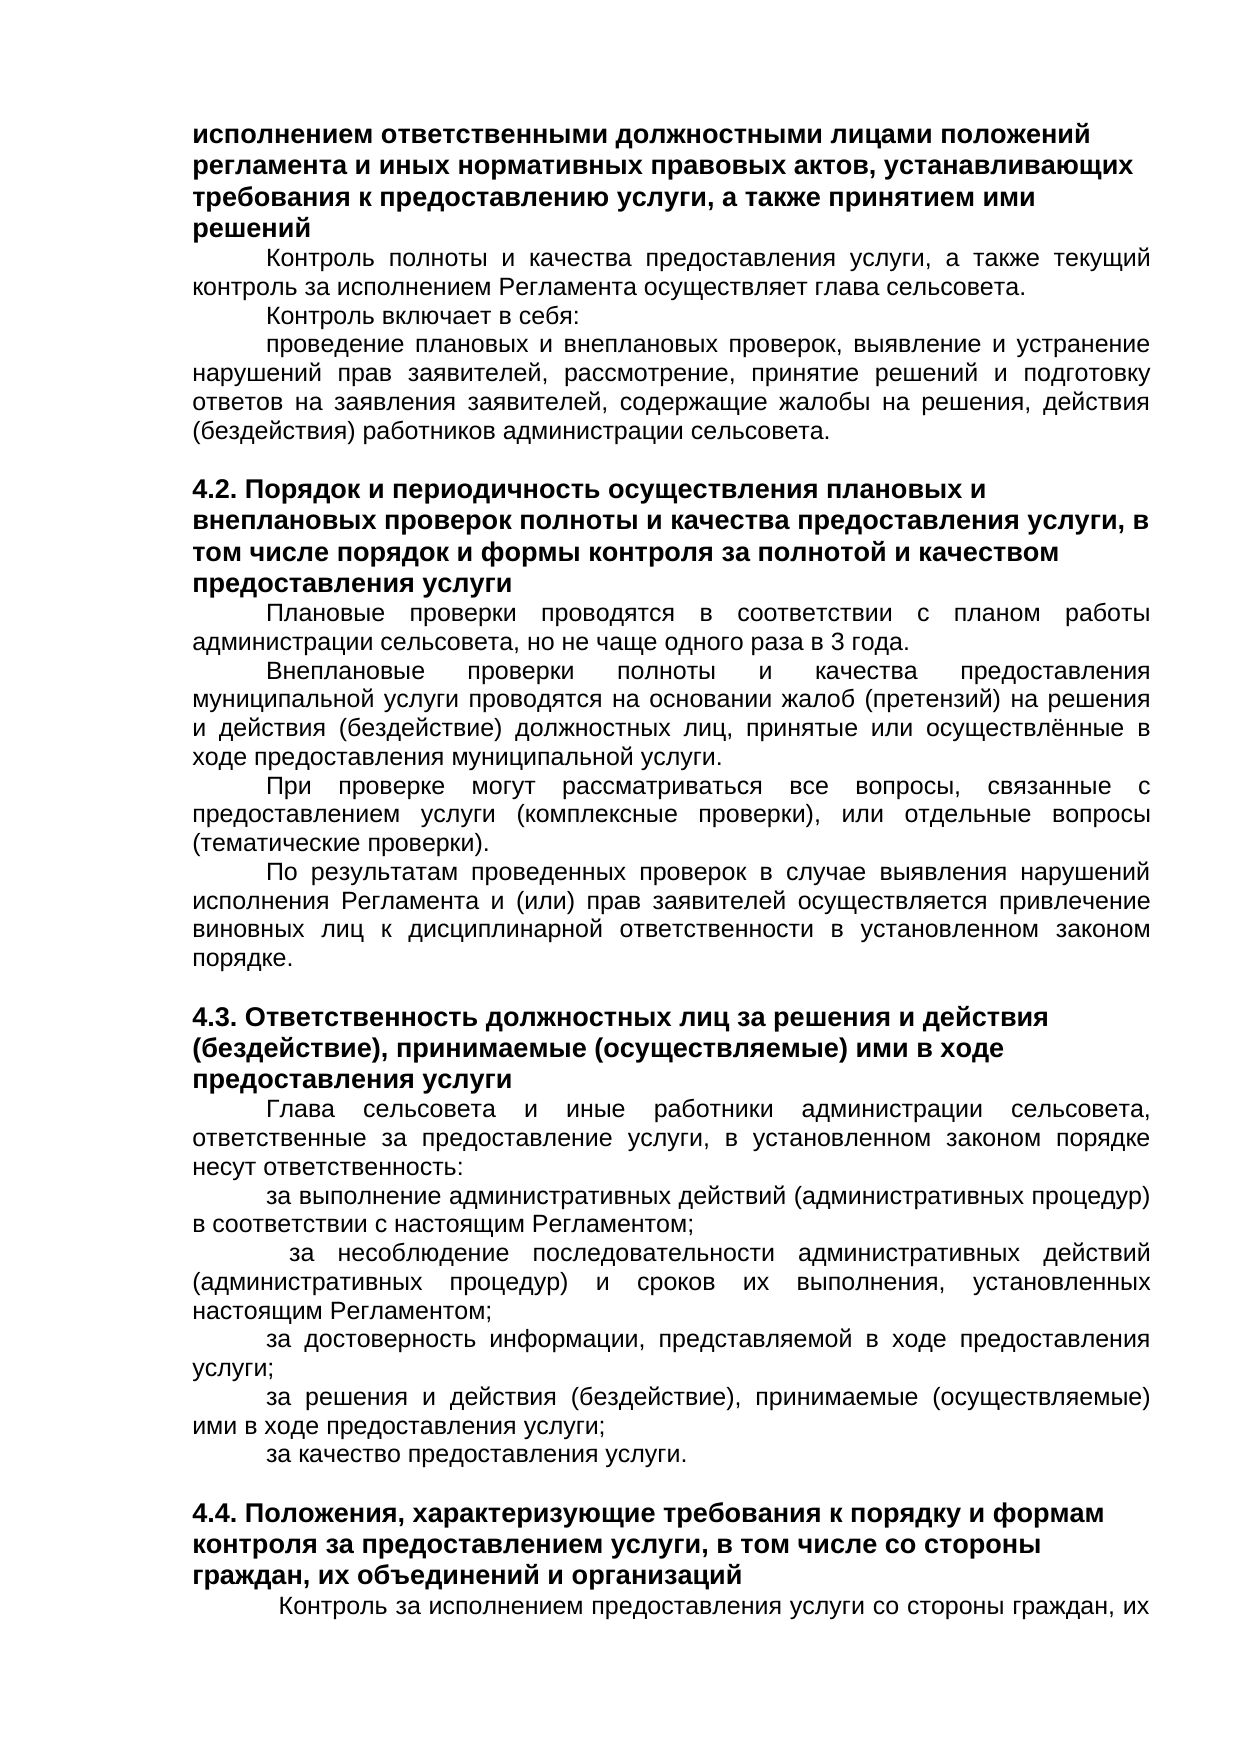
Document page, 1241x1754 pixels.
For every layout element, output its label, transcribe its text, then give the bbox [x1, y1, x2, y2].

text Контроль включает в себя: [192, 301, 1152, 329]
text за несоблюдение последовательности административных действий (административных процедур) и сроков их выполнения, установленных настоящим Регламентом; [192, 1238, 1152, 1324]
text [192, 1591, 1152, 1619]
text При проверке могут рассматриваться все вопросы, связанные с предоставлением услуги (комплексные проверки), или отдельные вопросы (тематические проверки). [192, 771, 1152, 857]
text 4.3. Ответственность должностных лиц за решения и действия (бездействие), принимаемые (осуществляемые) ими в ходе предоставления услуги [192, 1001, 1152, 1094]
text за решения и действия (бездействие), принимаемые (осуществляемые) ими в ходе предоставления услуги; [192, 1382, 1152, 1439]
text за выполнение административных действий (административных процедур) в соответствии с настоящим Регламентом; [192, 1181, 1152, 1238]
text Контроль полноты и качества предоставления услуги, а также текущий контроль за исполнением Регламента осуществляет глава сельсовета. [192, 243, 1152, 301]
text 4.4. Положения, характеризующие требования к порядку и формам контроля за предоставлением услуги, в том числе со стороны граждан, их объединений и организаций [192, 1497, 1152, 1591]
text 4.2. Порядок и периодичность осуществления плановых и внеплановых проверок полноты и качества предоставления услуги, в том числе порядок и формы контроля за полнотой и качеством предоставления услуги [192, 473, 1152, 598]
text проведение плановых и внеплановых проверок, выявление и устранение нарушений прав заявителей, рассмотрение, принятие решений и подготовку ответов на заявления заявителей, содержащие жалобы на решения, действия (бездействия) работников администрации сельсовета. [192, 329, 1152, 444]
text Глава сельсовета и иные работники администрации сельсовета, ответственные за предоставление услуги, в установленном законом порядке несут ответственность: [192, 1094, 1152, 1181]
text Внеплановые проверки полноты и качества предоставления муниципальной услуги проводятся на основании жалоб (претензий) на решения и действия (бездействие) должностных лиц, принятые или осуществлённые в ходе предоставления муниципальной услуги. [192, 656, 1152, 771]
text за достоверность информации, представляемой в ходе предоставления услуги; [192, 1324, 1152, 1382]
text По результатам проведенных проверок в случае выявления нарушений исполнения Регламента и (или) прав заявителей осуществляется привлечение виновных лиц к дисциплинарной ответственности в установленном законом порядке. [192, 857, 1152, 972]
text за качество предоставления услуги. [192, 1439, 1152, 1468]
text Плановые проверки проводятся в соответствии с планом работы администрации сельсовета, но не чаще одного раза в 3 года. [192, 598, 1152, 656]
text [192, 118, 1152, 243]
